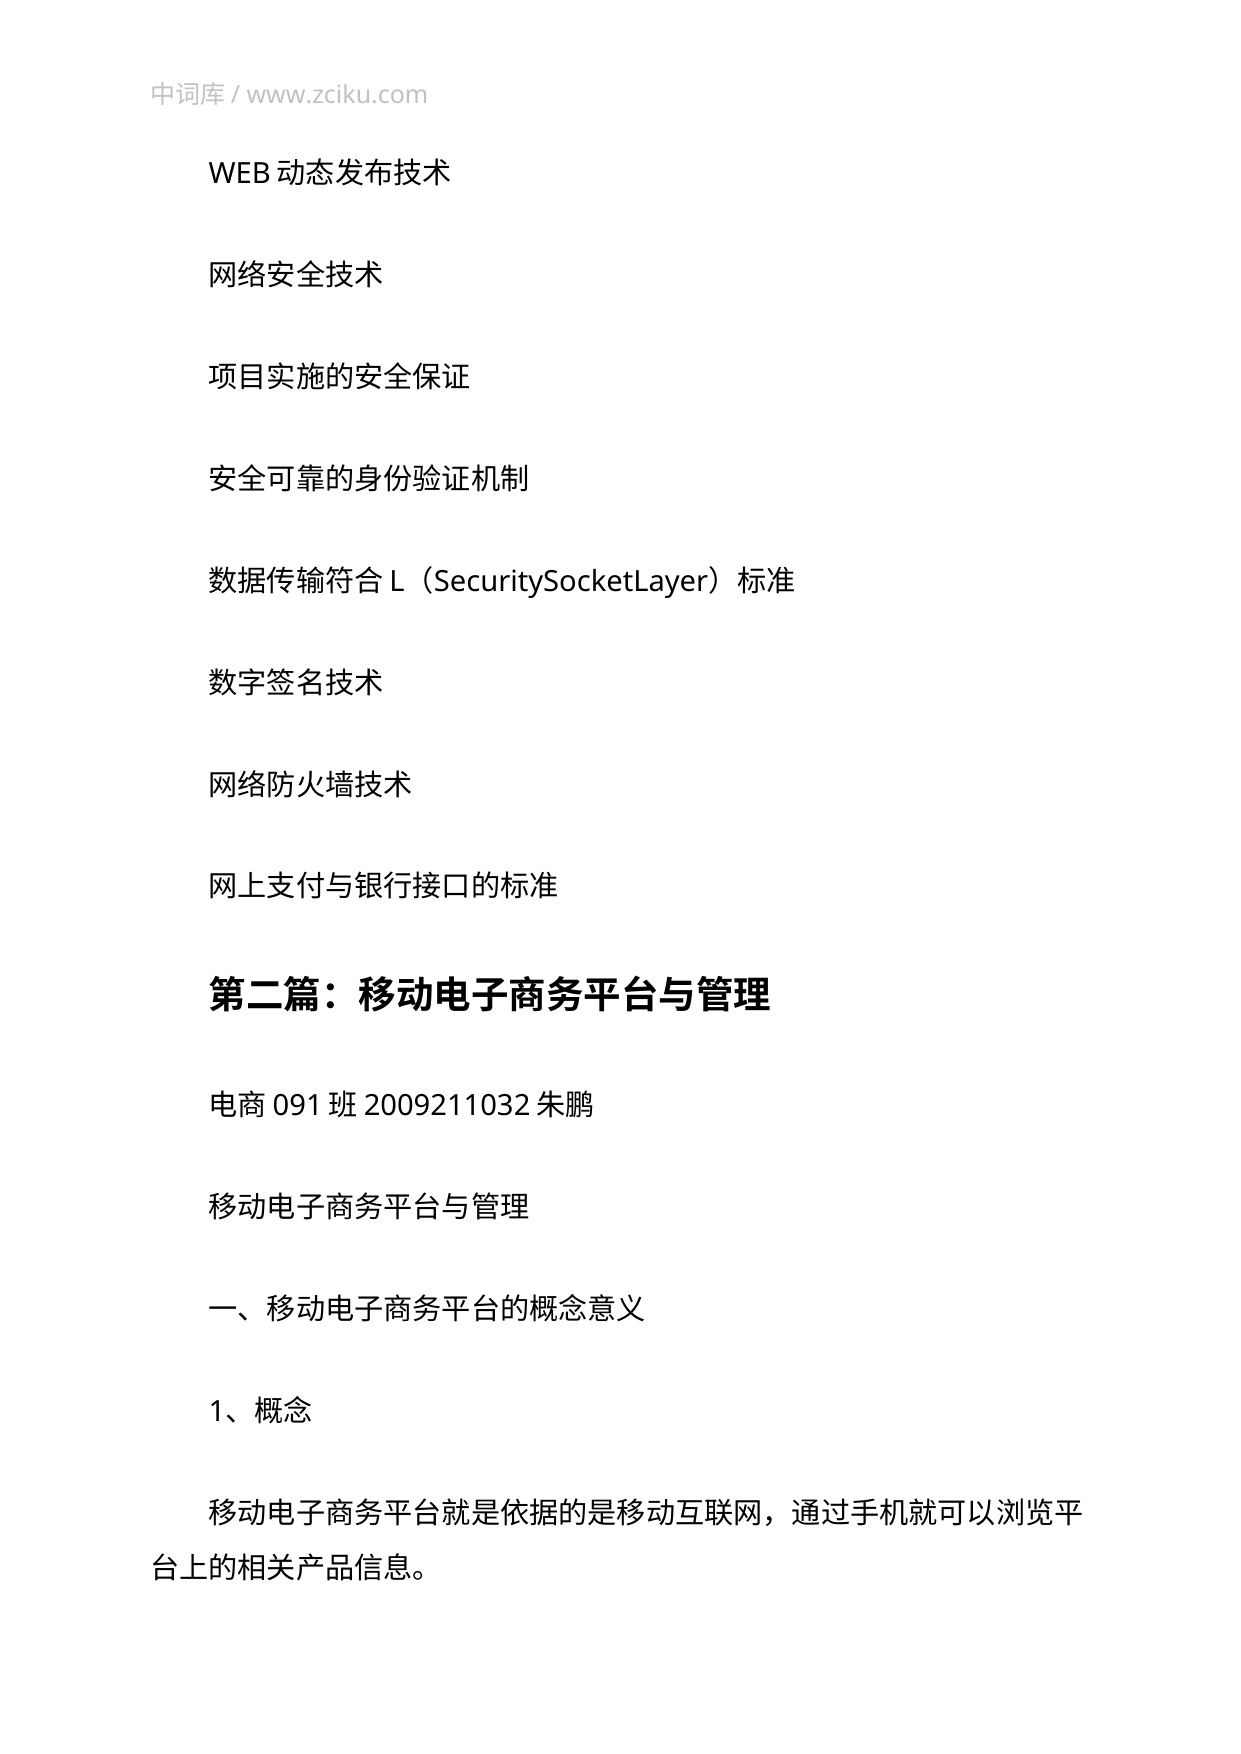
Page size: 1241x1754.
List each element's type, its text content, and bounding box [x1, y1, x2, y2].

text 网络安全技术 [150, 252, 1090, 294]
text 网络防火墙技术 [150, 761, 1090, 803]
text 第二篇：移动电子商务平台与管理 [150, 964, 1090, 1019]
text 项目实施的安全保证 [150, 354, 1090, 396]
text 移动电子商务平台与管理 [150, 1184, 1090, 1226]
text 电商091班2009211032朱鹏 [150, 1082, 1090, 1124]
text 数字签名技术 [150, 659, 1090, 702]
text 移动电子商务平台就是依据的是移动互联网，通过手机就可以浏览平台上的相关产品信息。 [150, 1489, 1090, 1587]
text 安全可靠的身份验证机制 [150, 456, 1090, 498]
text 网上支付与银行接口的标准 [150, 863, 1090, 905]
text 1、概念 [150, 1387, 1090, 1430]
text 数据传输符合L（SecuritySocketLayer）标准 [150, 557, 1090, 600]
text 一、移动电子商务平台的概念意义 [150, 1286, 1090, 1328]
text WEB动态发布技术 [150, 150, 1090, 192]
